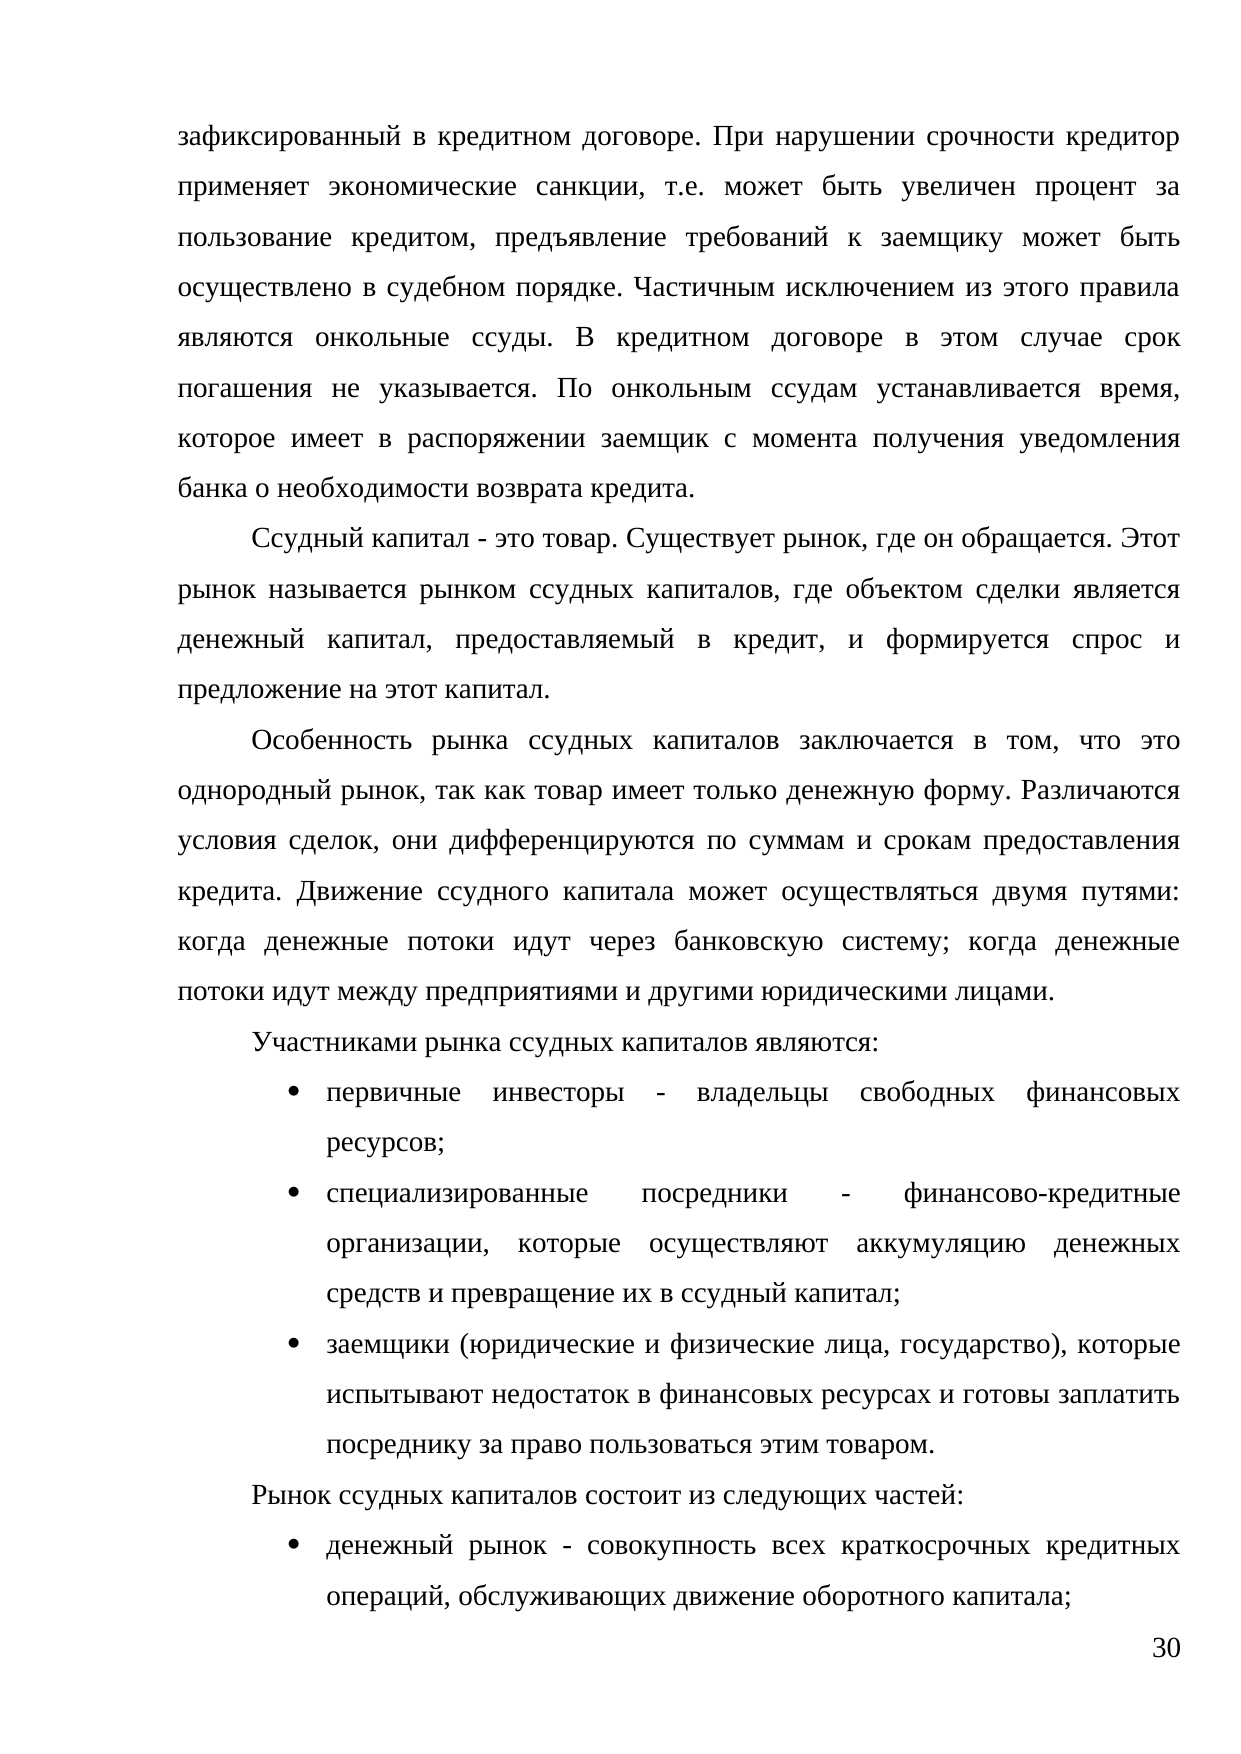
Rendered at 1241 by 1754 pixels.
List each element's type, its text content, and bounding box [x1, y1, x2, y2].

text Рынок ссудных капиталов состоит из следующих частей: [177, 1477, 1181, 1510]
list специализированные посредники - финансово-кредитные организации, которые осуществляют аккумуляцию денежных средств и превращение их в ссудный капитал; [288, 1175, 1181, 1309]
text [177, 118, 1181, 504]
list первичные инвесторы - владельцы свободных финансовых ресурсов; [288, 1074, 1181, 1158]
text Особенность рынка ссудных капиталов заключается в том, что это однородный рынок, так как товар имеет только денежную форму. Различаются условия сделок, они дифференцируются по суммам и срокам предоставления кредита. Движение ссудного капитала может осуществляться двумя путями: когда денежные потоки идут через банковскую систему; когда денежные потоки идут между предприятиями и другими юридическими лицами. [177, 722, 1181, 1007]
text Участниками рынка ссудных капиталов являются: [177, 1024, 1181, 1057]
list заемщики (юридические и физические лица, государство), которые испытывают недостаток в финансовых ресурсах и готовы заплатить посреднику за право пользоваться этим товаром. [288, 1326, 1181, 1460]
text Ссудный капитал - это товар. Существует рынок, где он обращается. Этот рынок называется рынком ссудных капиталов, где объектом сделки является денежный капитал, предоставляемый в кредит, и формируется спрос и предложение на этот капитал. [177, 521, 1181, 705]
list денежный рынок - совокупность всех краткосрочных кредитных операций, обслуживающих движение оборотного капитала; [288, 1527, 1181, 1611]
